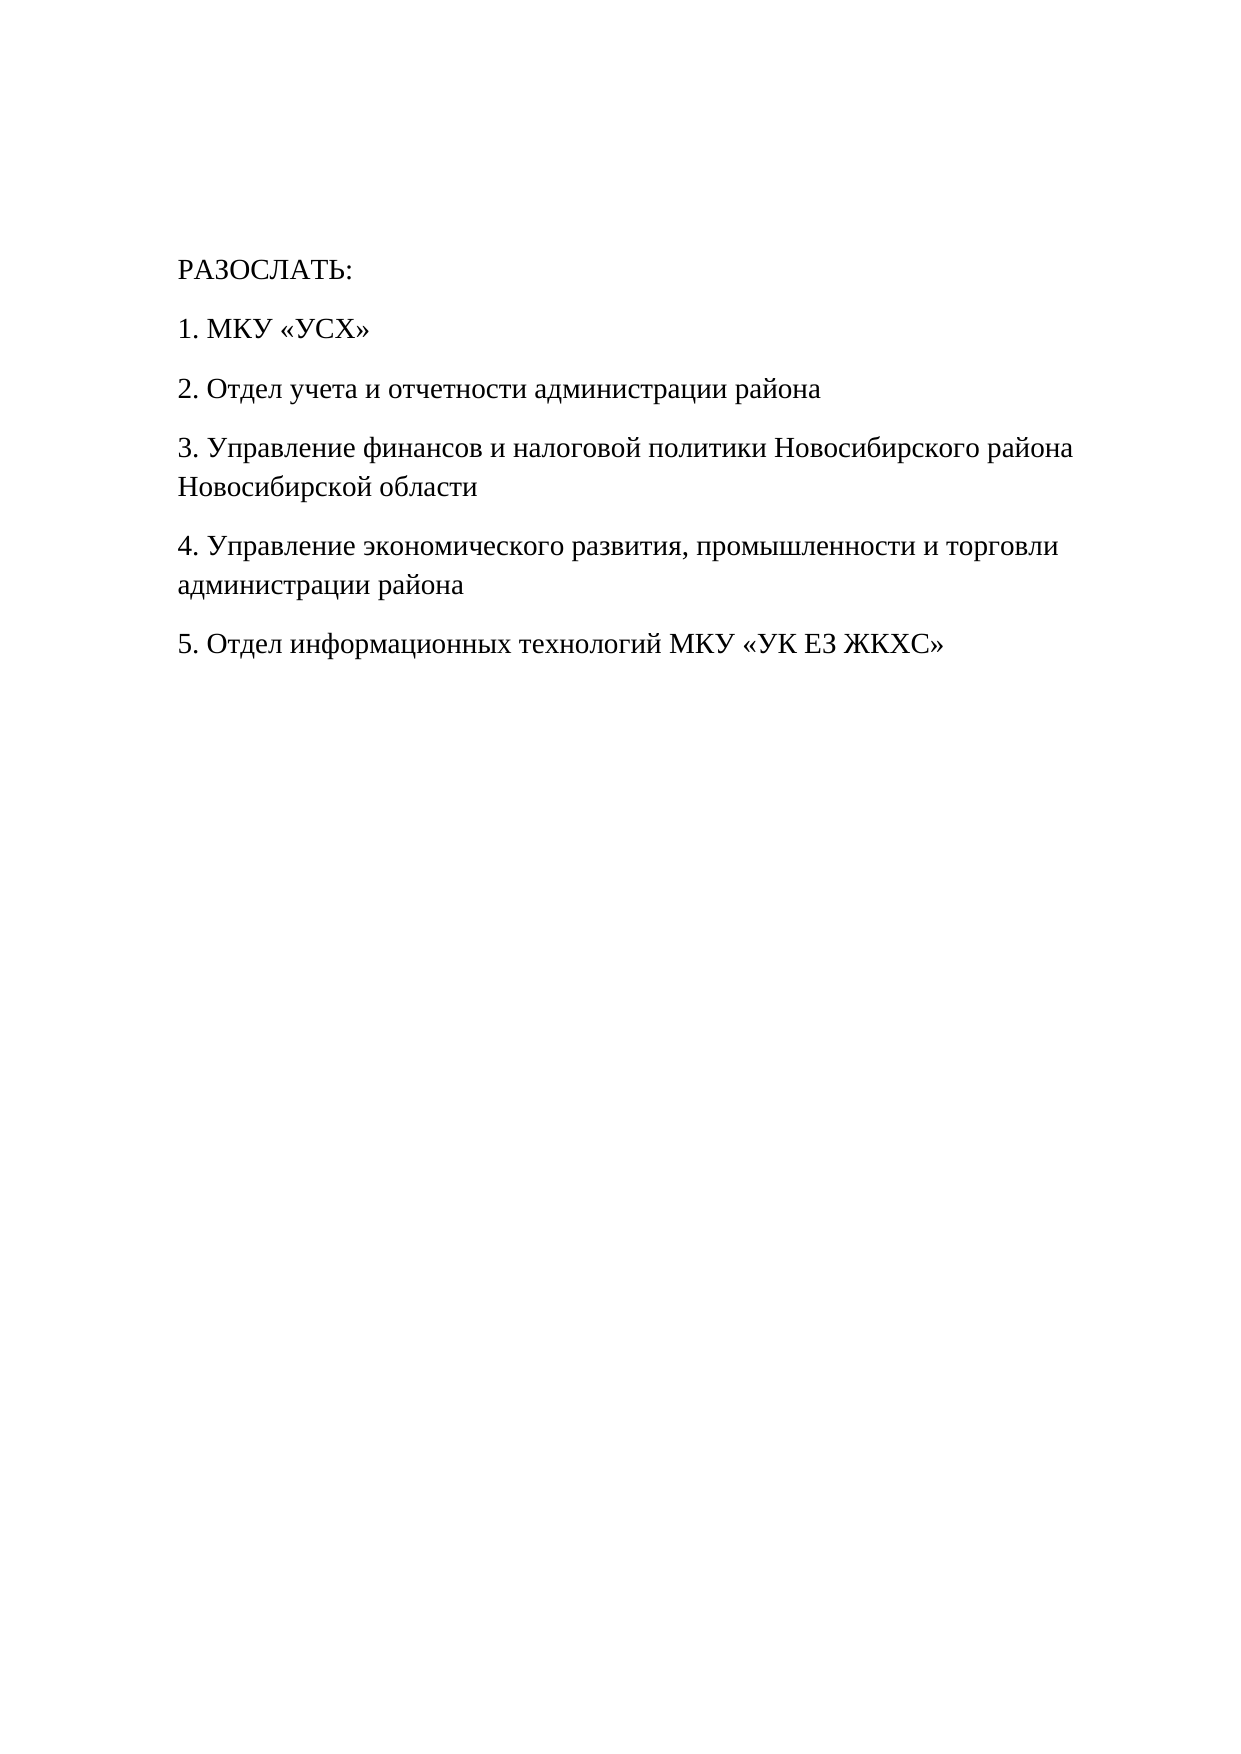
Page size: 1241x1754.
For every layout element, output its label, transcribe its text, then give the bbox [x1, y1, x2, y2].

text 1. МКУ «УСХ» [177, 312, 1152, 345]
text РАЗОСЛАТЬ: [177, 252, 1152, 286]
text 2. Отдел учета и отчетности администрации района [177, 371, 1152, 404]
text 5. Отдел информационных технологий МКУ «УК ЕЗ ЖКХС» [177, 626, 1152, 660]
text 3. Управление финансов и налоговой политики Новосибирского района Новосибирской области [177, 430, 1152, 502]
text 4. Управление экономического развития, промышленности и торговли администрации района [177, 528, 1152, 600]
